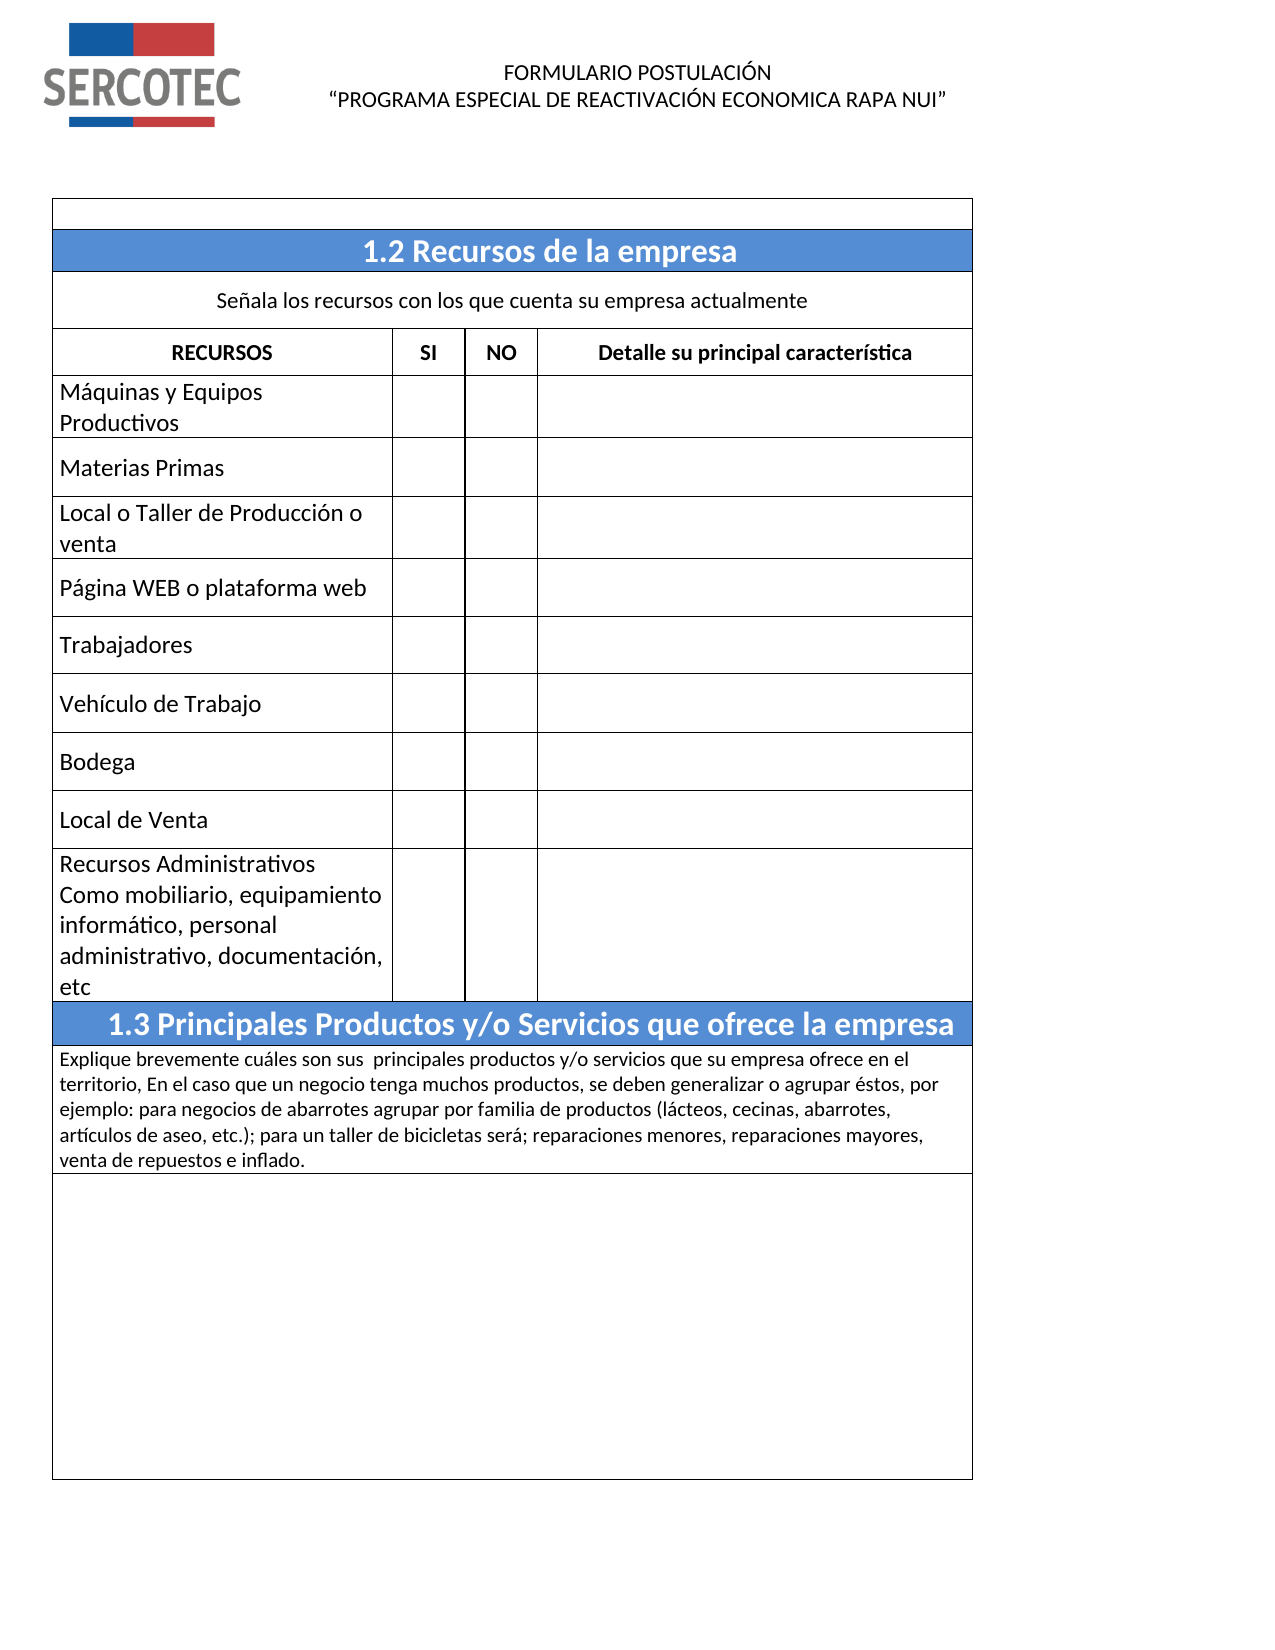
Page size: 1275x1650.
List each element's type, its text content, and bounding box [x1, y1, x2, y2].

table_cell [538, 791, 972, 848]
table_cell [393, 617, 464, 673]
table_cell 1.3 Principales Productos y/o Servicios que ofrece la empresa [53, 1002, 972, 1045]
table_cell [466, 849, 537, 1001]
table_cell Señala los recursos con los que cuenta su empresa actualmente [53, 272, 972, 328]
table_cell Local o Taller de Producción o venta [53, 497, 392, 558]
table_cell [466, 791, 537, 848]
table_cell Materias Primas [53, 438, 392, 496]
table_cell SI [393, 329, 464, 375]
table_cell [393, 376, 464, 437]
table_cell [538, 617, 972, 673]
table_cell [53, 1174, 972, 1479]
table_cell Detalle su principal característica [538, 329, 972, 375]
table_cell [466, 376, 537, 437]
table_cell [538, 559, 972, 616]
table_cell Bodega [53, 733, 392, 789]
table_cell [466, 497, 537, 558]
table_cell [538, 438, 972, 496]
table_cell [538, 497, 972, 558]
table_cell Explique brevemente cuáles son sus principales productos y/o servicios que su empresa ofrece en el territorio, En el caso que un negocio tenga muchos productos, se deben generalizar o agrupar éstos, por ejemplo: para negocios de abarrotes agrupar por familia de productos (lácteos, cecinas, abarrotes, artículos de aseo, etc.); para un taller de bicicletas será; reparaciones menores, reparaciones mayores, venta de repuestos e inflado. [53, 1046, 972, 1173]
table_cell Local de Venta [53, 791, 392, 848]
table_cell [393, 674, 464, 732]
table_cell RECURSOS [53, 329, 392, 375]
table_cell [393, 733, 464, 789]
table_cell [538, 849, 972, 1001]
table_cell [466, 559, 537, 616]
table_cell [466, 617, 537, 673]
picture [36, 15, 249, 137]
table_cell [466, 674, 537, 732]
table_cell [393, 497, 464, 558]
table_cell [538, 733, 972, 789]
table_cell [393, 791, 464, 848]
table_cell Máquinas y Equipos Productivos [53, 376, 392, 437]
table_cell [393, 849, 464, 1001]
table_cell [466, 733, 537, 789]
table_cell Vehículo de Trabajo [53, 674, 392, 732]
table_cell 1.2 Recursos de la empresa [53, 230, 972, 271]
table_cell [393, 559, 464, 616]
table_cell Recursos Administrativos Como mobiliario, equipamiento informático, personal administrativo, documentación, etc [53, 849, 392, 1001]
table_cell [466, 438, 537, 496]
table_cell NO [466, 329, 537, 375]
table_cell [53, 199, 972, 229]
table_cell Página WEB o plataforma web [53, 559, 392, 616]
table_cell [393, 438, 464, 496]
table_cell Trabajadores [53, 617, 392, 673]
table_cell [538, 674, 972, 732]
table_cell [538, 376, 972, 437]
